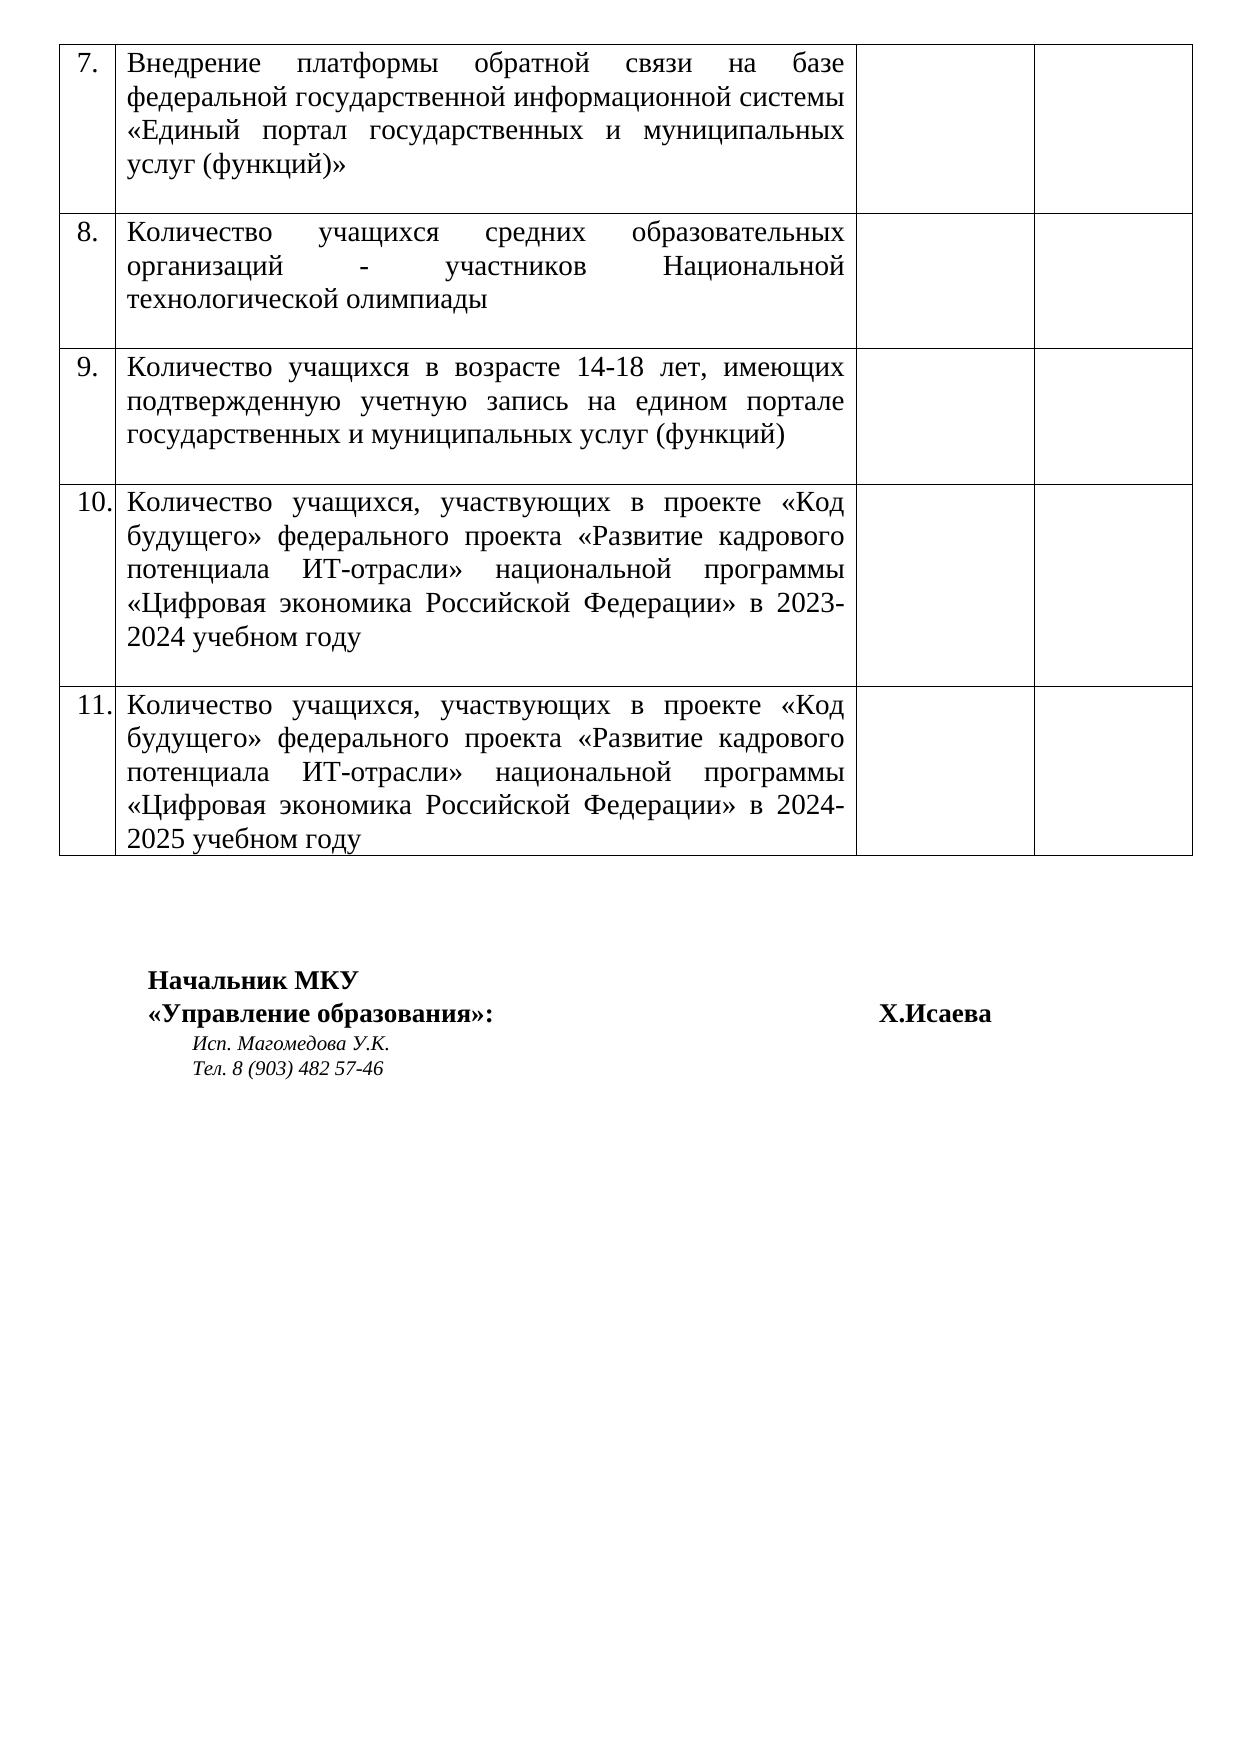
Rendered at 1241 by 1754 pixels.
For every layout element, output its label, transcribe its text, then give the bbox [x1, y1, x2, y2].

table_cell [1035, 45, 1192, 213]
table_cell [1035, 687, 1192, 854]
table_cell [857, 349, 1034, 483]
table_cell [857, 485, 1034, 686]
text Начальник МКУ [133, 964, 1152, 995]
table_cell [60, 214, 115, 348]
table_cell [1035, 485, 1192, 686]
table_cell [1035, 349, 1192, 483]
table_cell [857, 214, 1034, 348]
table_cell [1035, 214, 1192, 348]
text Исп. Магомедова У.К. [133, 1031, 1139, 1055]
table_cell [60, 349, 115, 483]
text Тел. 8 (903) 482 57-46 [133, 1056, 1139, 1080]
table_cell [857, 687, 1034, 854]
table_cell Количество учащихся средних образовательных организаций - участников Национальной технологической олимпиады [116, 214, 856, 348]
text «Управление образования»: Х.Исаева [133, 998, 1139, 1029]
table_cell Количество учащихся, участвующих в проекте «Код будущего» федерального проекта «Развитие кадрового потенциала ИТ-отрасли» национальной программы «Цифровая экономика Российской Федерации» в 2023-2024 учебном году [116, 485, 856, 686]
table_cell Количество учащихся в возрасте 14-18 лет, имеющих подтвержденную учетную запись на едином портале государственных и муниципальных услуг (функций) [116, 349, 856, 483]
table_cell Внедрение платформы обратной связи на базе федеральной государственной информационной системы «Единый портал государственных и муниципальных услуг (функций)» [116, 45, 856, 213]
table_cell [857, 45, 1034, 213]
table_cell [60, 45, 115, 213]
table_cell Количество учащихся, участвующих в проекте «Код будущего» федерального проекта «Развитие кадрового потенциала ИТ-отрасли» национальной программы «Цифровая экономика Российской Федерации» в 2024-2025 учебном году [116, 687, 856, 854]
table_cell [60, 687, 115, 854]
table_cell [60, 485, 115, 686]
